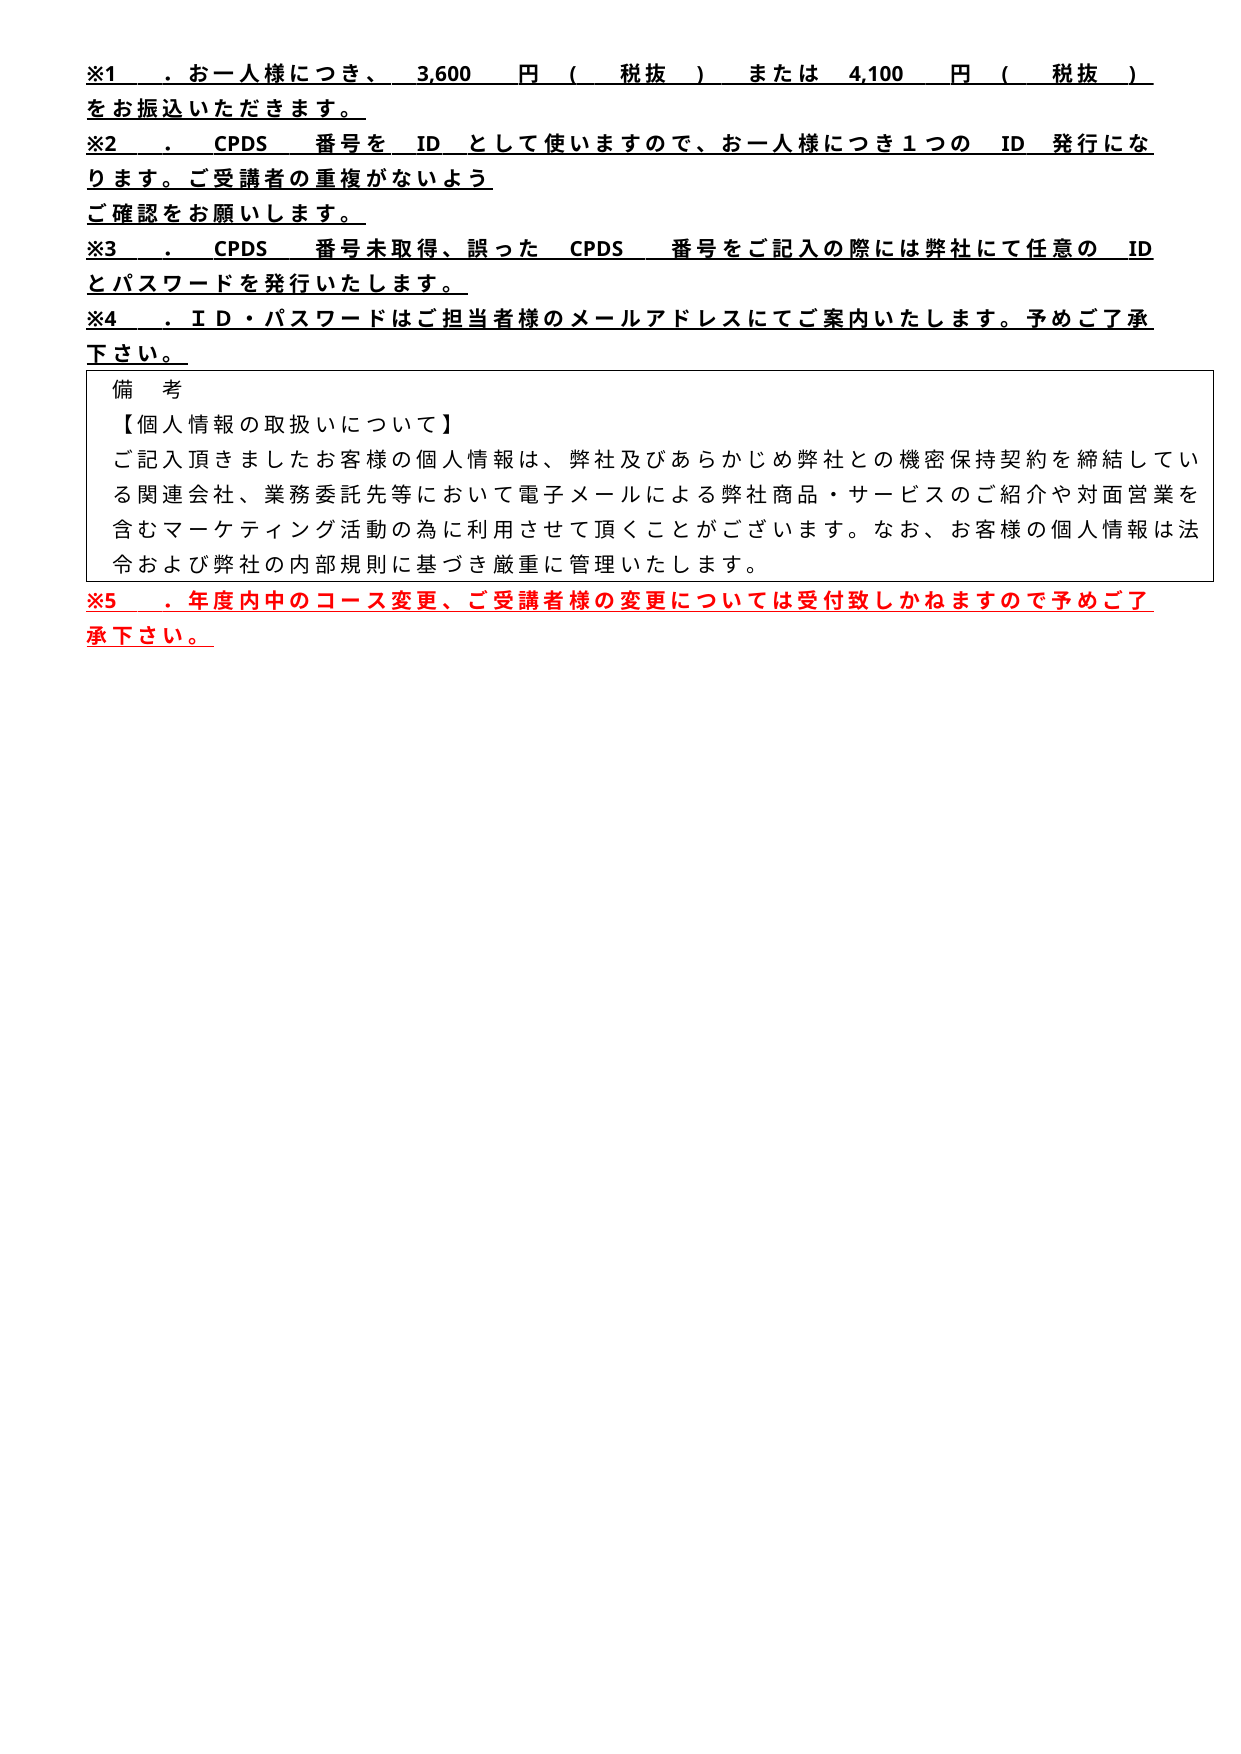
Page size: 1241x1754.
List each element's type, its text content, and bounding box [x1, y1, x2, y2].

text ※3．CPDS番号未取得、誤ったCPDS番号をご記入の際には弊社にて任意のIDとパスワードを発行いたします。 [86, 230, 1154, 258]
text ※1．お一人様につき、3,600円(税抜)または4,100円(税抜)をお振込いただきます。 [86, 55, 1154, 83]
text ご確認をお願いします。 [86, 195, 1154, 230]
text ※2．CPDS番号をIDとして使いますので、お一人様につき１つのID発行になります。ご受講者の重複がないよう [86, 125, 1154, 153]
text ※2．CPDS番号をIDとして使いますので、お一人様につき１つのID発行になります。ご受講者の重複がないよう [86, 155, 1154, 195]
table_header 備 考 【個人情報の取扱いについて】 ご記入頂きましたお客様の個人情報は、弊社及びあらかじめ弊社との機密保持契約を締結している関連会社、業務委託先等において電子メールによる弊社商品・サービスのご紹介や対面営業を含むマーケティング活動の為に利用させて頂くことがございます。なお、お客様の個人情報は法令および弊社の内部規則に基づき厳重に管理いたします。 [87, 371, 1213, 581]
text ※4．ＩＤ・パスワードはご担当者様のメールアドレスにてご案内いたします。予めご了承下さい。 [86, 300, 1154, 328]
text ※1．お一人様につき、3,600円(税抜)または4,100円(税抜)をお振込いただきます。 [86, 85, 1154, 125]
text ※3．CPDS番号未取得、誤ったCPDS番号をご記入の際には弊社にて任意のIDとパスワードを発行いたします。 [86, 260, 1154, 300]
text ※4．ＩＤ・パスワードはご担当者様のメールアドレスにてご案内いたします。予めご了承下さい。 [86, 330, 1154, 370]
text ※5．年度内中のコース変更、ご受講者様の変更については受付致しかねますので予めご了承下さい。 [86, 612, 1154, 652]
text ※5．年度内中のコース変更、ご受講者様の変更については受付致しかねますので予めご了承下さい。 [86, 582, 1154, 611]
